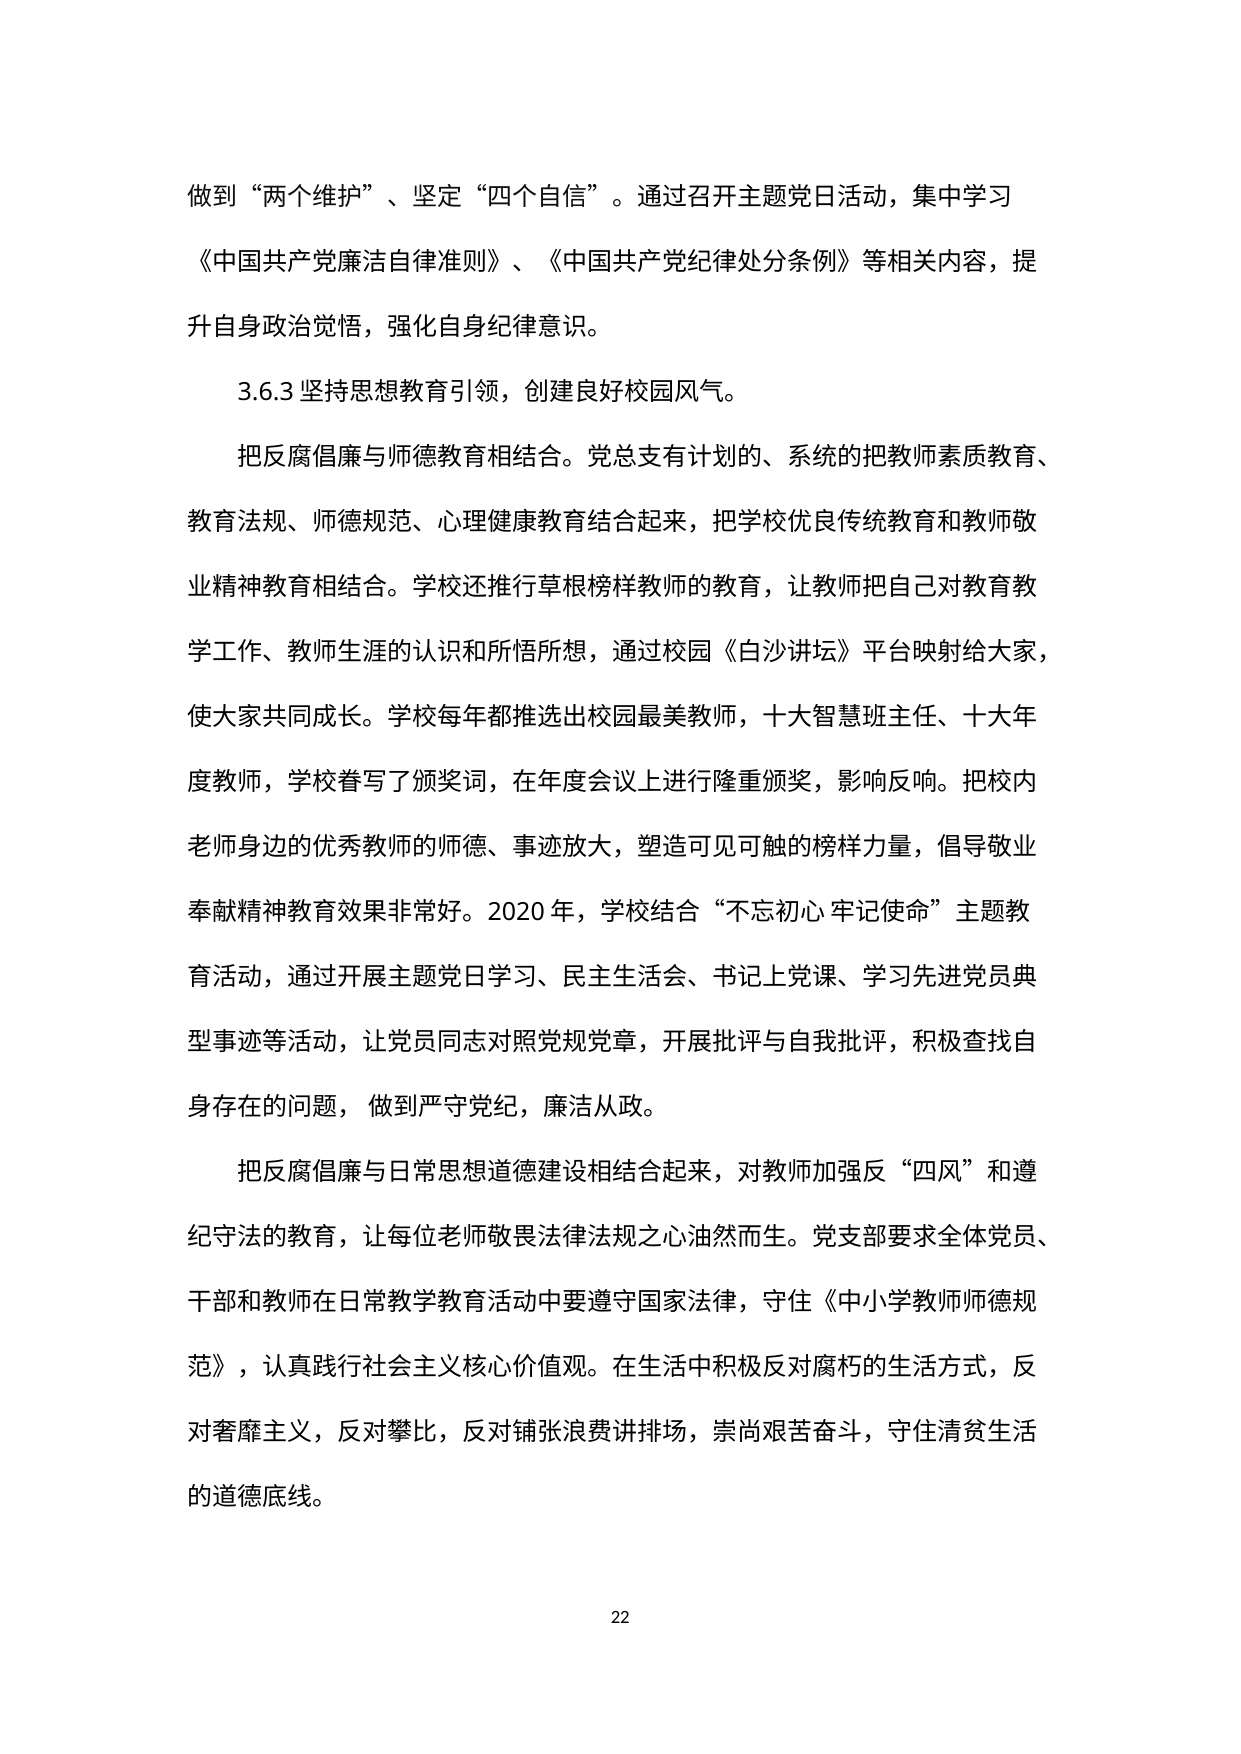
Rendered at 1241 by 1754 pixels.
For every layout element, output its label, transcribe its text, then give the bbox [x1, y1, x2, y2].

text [187, 162, 1053, 357]
text 把反腐倡廉与师德教育相结合。党总支有计划的、系统的把教师素质教育、教育法规、师德规范、心理健康教育结合起来，把学校优良传统教育和教师敬业精神教育相结合。学校还推行草根榜样教师的教育，让教师把自己对教育教学工作、教师生涯的认识和所悟所想，通过校园《白沙讲坛》平台映射给大家，使大家共同成长。学校每年都推选出校园最美教师，十大智慧班主任、十大年度教师，学校眷写了颁奖词，在年度会议上进行隆重颁奖，影响反响。把校内老师身边的优秀教师的师德、事迹放大，塑造可见可触的榜样力量，倡导敬业奉献精神教育效果非常好。2020年，学校结合“不忘初心 牢记使命”主题教育活动，通过开展主题党日学习、民主生活会、书记上党课、学习先进党员典型事迹等活动，让党员同志对照党规党章，开展批评与自我批评，积极查找自身存在的问题， 做到严守党纪，廉洁从政。 [187, 422, 1053, 1137]
text 把反腐倡廉与日常思想道德建设相结合起来，对教师加强反“四风”和遵纪守法的教育，让每位老师敬畏法律法规之心油然而生。党支部要求全体党员、干部和教师在日常教学教育活动中要遵守国家法律，守住《中小学教师师德规范》，认真践行社会主义核心价值观。在生活中积极反对腐朽的生活方式，反对奢靡主义，反对攀比，反对铺张浪费讲排场，崇尚艰苦奋斗，守住清贫生活的道德底线。 [187, 1137, 1053, 1527]
text 3.6.3坚持思想教育引领，创建良好校园风气。 [187, 357, 1053, 422]
